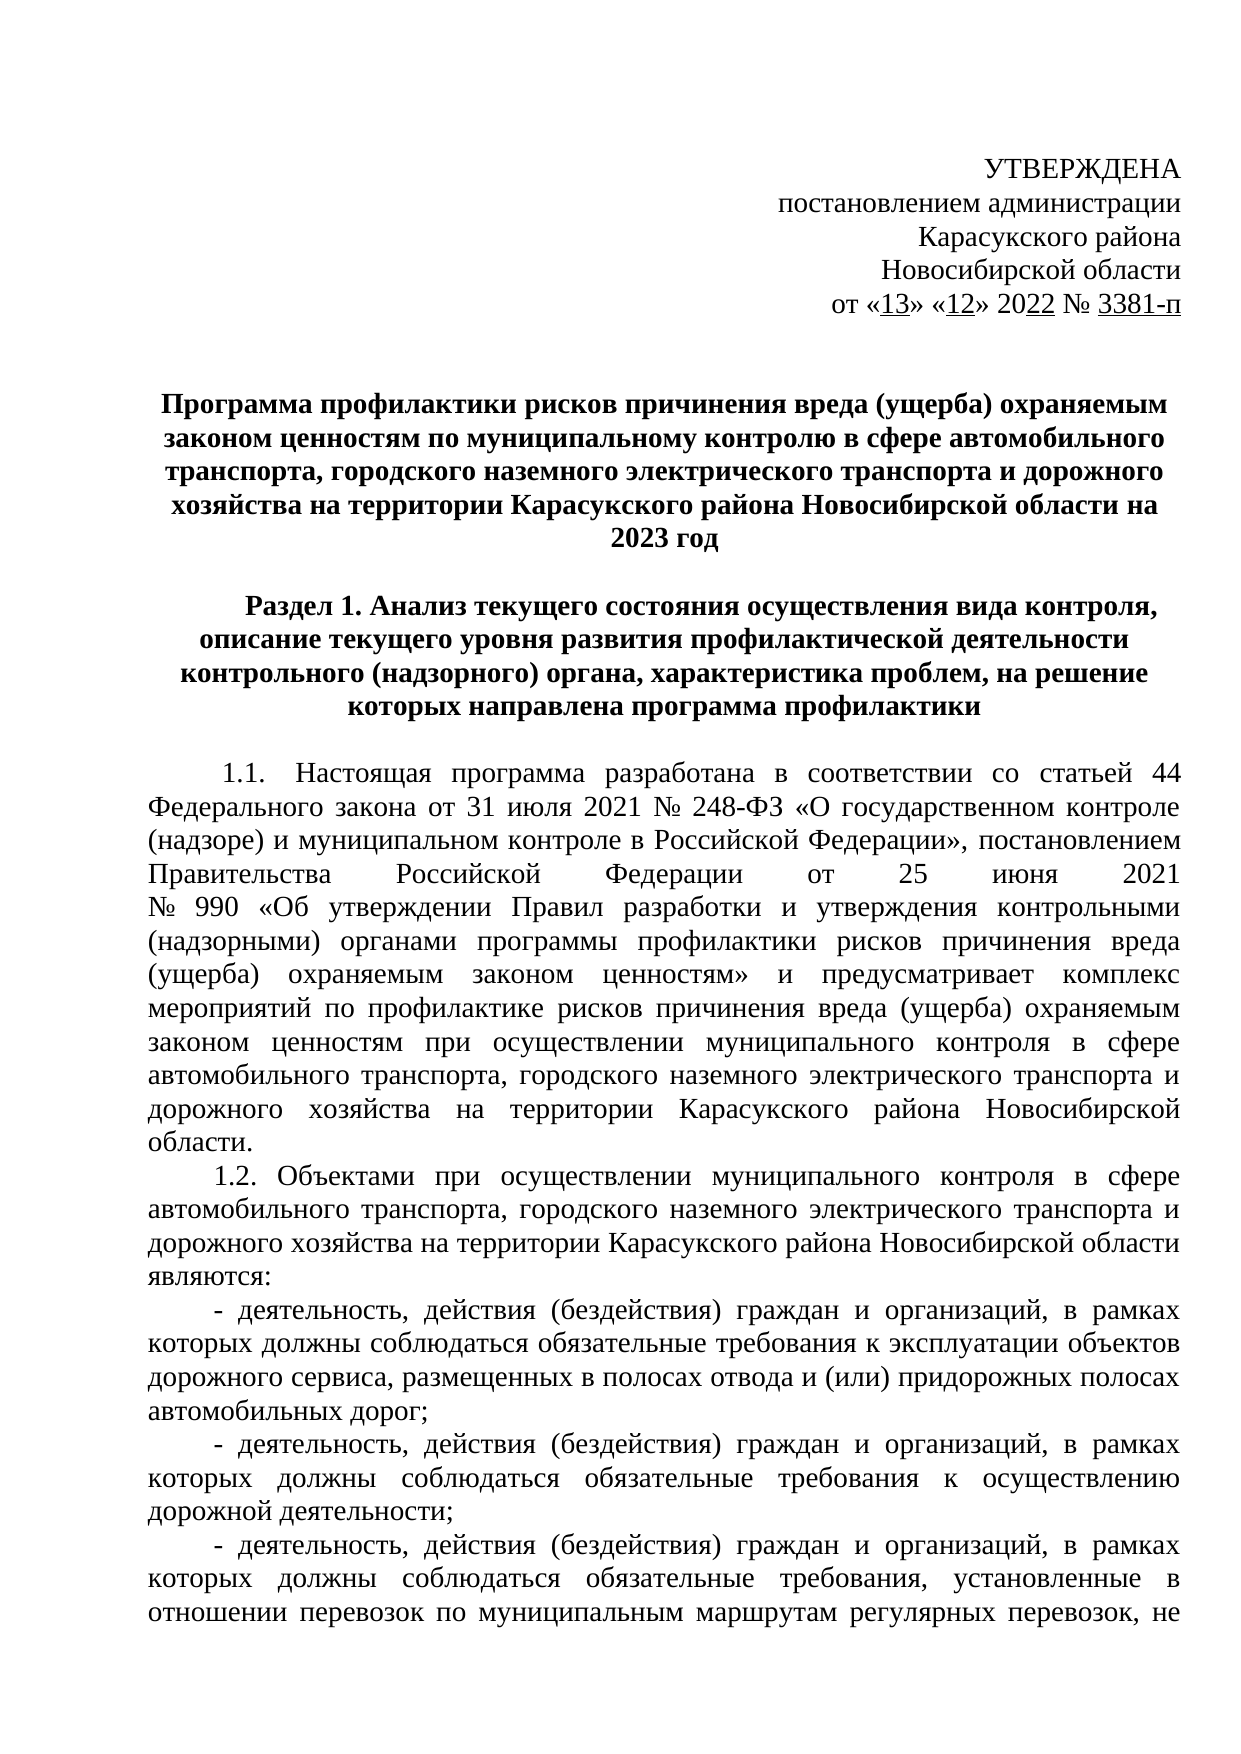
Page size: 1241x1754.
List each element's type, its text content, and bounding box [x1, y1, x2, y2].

list - деятельность, действия (бездействия) граждан и организаций, в рамках которых должны соблюдаться обязательные требования к осуществлению дорожной деятельности; [148, 1426, 1181, 1527]
text постановлением администрации [148, 185, 1181, 219]
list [148, 1527, 1181, 1627]
list 1.2. Объектами при осуществлении муниципального контроля в сфере автомобильного транспорта, городского наземного электрического транспорта и дорожного хозяйства на территории Карасукского района Новосибирской области являются: [148, 1158, 1181, 1292]
list Настоящая программа разработана в соответствии со статьей 44 Федерального закона от 31 июля 2021 № 248-ФЗ «О государственном контроле (надзоре) и муниципальном контроле в Российской Федерации», постановлением Правительства Российской Федерации от 25 июня 2021 № 990 «Об утверждении Правил разработки и утверждения контрольными (надзорными) органами программы профилактики рисков причинения вреда (ущерба) охраняемым законом ценностям» и предусматривает комплекс мероприятий по профилактике рисков причинения вреда (ущерба) охраняемым законом ценностям при осуществлении муниципального контроля в сфере автомобильного транспорта, городского наземного электрического транспорта и дорожного хозяйства на территории Карасукского района Новосибирской области. [148, 755, 1181, 1158]
text от «13» «12» 2022 № 3381-п [148, 286, 1181, 319]
list - деятельность, действия (бездействия) граждан и организаций, в рамках которых должны соблюдаться обязательные требования к эксплуатации объектов дорожного сервиса, размещенных в полосах отвода и (или) придорожных полосах автомобильных дорог; [148, 1292, 1181, 1426]
text Карасукского района [148, 219, 1181, 252]
text Раздел 1. Анализ текущего состояния осуществления вида контроля, описание текущего уровня развития профилактической деятельности контрольного (надзорного) органа, характеристика проблем, на решение которых направлена программа профилактики [148, 588, 1181, 722]
text УТВЕРЖДЕНА [148, 152, 1181, 185]
text Программа профилактики рисков причинения вреда (ущерба) охраняемым законом ценностям по муниципальному контролю в сфере автомобильного транспорта, городского наземного электрического транспорта и дорожного хозяйства на территории Карасукского района Новосибирской области на 2023 год [148, 386, 1181, 554]
text Новосибирской области [148, 252, 1181, 286]
